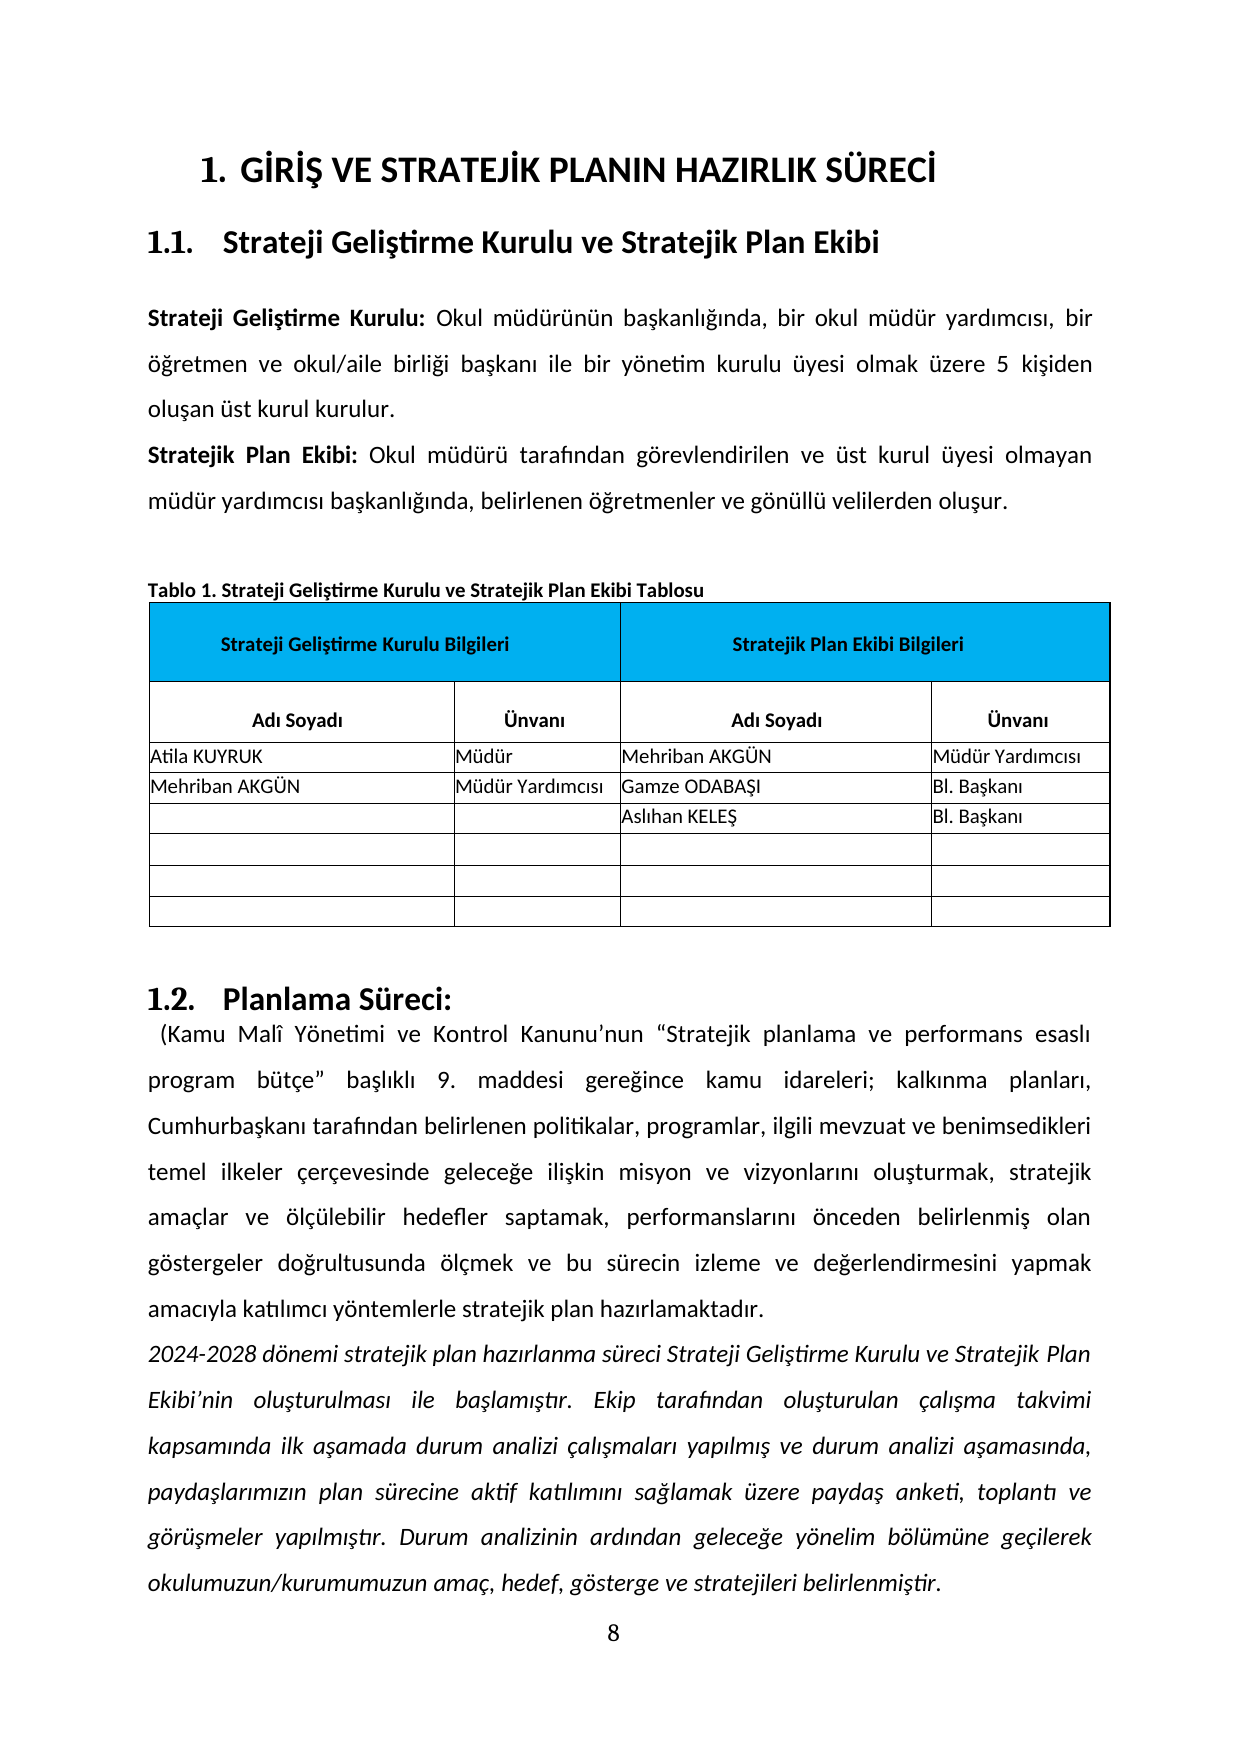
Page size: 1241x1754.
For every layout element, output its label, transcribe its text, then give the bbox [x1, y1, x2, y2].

table_cell [150, 834, 454, 865]
table_cell [150, 897, 454, 926]
table_cell Müdür [455, 743, 620, 772]
table_cell Adı Soyadı [621, 682, 931, 742]
table_cell [932, 834, 1109, 865]
table_cell Bl. Başkanı [932, 773, 1109, 802]
table_cell Ünvanı [932, 682, 1109, 742]
table_cell Mehriban AKGÜN [150, 773, 454, 802]
table_header Stratejik Plan Ekibi Bilgileri [621, 603, 1109, 681]
table_cell [150, 866, 454, 896]
table_cell [621, 834, 931, 865]
table_cell [932, 866, 1109, 896]
table_cell Gamze ODABAŞI [621, 773, 931, 802]
table_cell Ünvanı [455, 682, 620, 742]
table_cell Müdür Yardımcısı [455, 773, 620, 802]
table_cell Müdür Yardımcısı [932, 743, 1109, 772]
text (Kamu Malî Yönetimi ve Kontrol Kanunu’nun “Stratejik planlama ve performans esaslı program bütçe” başlıklı 9. maddesi gereğince kamu idareleri; kalkınma planları, Cumhurbaşkanı tarafından belirlenen politikalar, programlar, ilgili mevzuat ve benimsedikleri temel ilkeler çerçevesinde geleceğe ilişkin misyon ve vizyonlarını oluşturmak, stratejik amaçlar ve ölçülebilir hedefler saptamak, performanslarını önceden belirlenmiş olan göstergeler doğrultusunda ölçmek ve bu sürecin izleme ve değerlendirmesini yapmak amacıyla katılımcı yöntemlerle stratejik plan hazırlamaktadır. [148, 1018, 1093, 1323]
table_cell [455, 834, 620, 865]
text Tablo 1. Strateji Geliştirme Kurulu ve Stratejik Plan Ekibi Tablosu [148, 577, 1198, 602]
table_cell [621, 897, 931, 926]
table_header Strateji Geliştirme Kurulu Bilgileri [150, 603, 620, 681]
table_cell [455, 866, 620, 896]
table_cell Adı Soyadı [150, 682, 454, 742]
table_cell [455, 804, 620, 833]
table_cell Aslıhan KELEŞ [621, 804, 931, 833]
text Strateji Geliştirme Kurulu: Okul müdürünün başkanlığında, bir okul müdür yardımcısı, bir öğretmen ve okul/aile birliği başkanı ile bir yönetim kurulu üyesi olmak üzere 5 kişiden oluşan üst kurul kurulur. [148, 302, 1093, 424]
table_cell Bl. Başkanı [932, 804, 1109, 833]
table_cell [932, 897, 1109, 926]
text 2024-2028 dönemi stratejik plan hazırlanma süreci Strateji Geliştirme Kurulu ve Stratejik Plan Ekibi’nin oluşturulması ile başlamıştır. Ekip tarafından oluşturulan çalışma takvimi kapsamında ilk aşamada durum analizi çalışmaları yapılmış ve durum analizi aşamasında, paydaşlarımızın plan sürecine aktif katılımını sağlamak üzere paydaş anketi, toplantı ve görüşmeler yapılmıştır. Durum analizinin ardından geleceğe yönelim bölümüne geçilerek okulumuzun/kurumumuzun amaç, hedef, gösterge ve stratejileri belirlenmiştir. [148, 1338, 1093, 1598]
table_cell [455, 897, 620, 926]
table_cell Atila KUYRUK [150, 743, 454, 772]
subtitle Planlama Süreci: [148, 978, 1198, 1018]
table_cell [621, 866, 931, 896]
table_cell Mehriban AKGÜN [621, 743, 931, 772]
subtitle Strateji Geliştirme Kurulu ve Stratejik Plan Ekibi [148, 221, 1198, 261]
text Stratejik Plan Ekibi: Okul müdürü tarafından görevlendirilen ve üst kurul üyesi olmayan müdür yardımcısı başkanlığında, belirlenen öğretmenler ve gönüllü velilerden oluşur. [148, 439, 1092, 516]
table_cell [150, 804, 454, 833]
subtitle GİRİŞ VE STRATEJİK PLANIN HAZIRLIK SÜRECİ [201, 146, 1198, 191]
